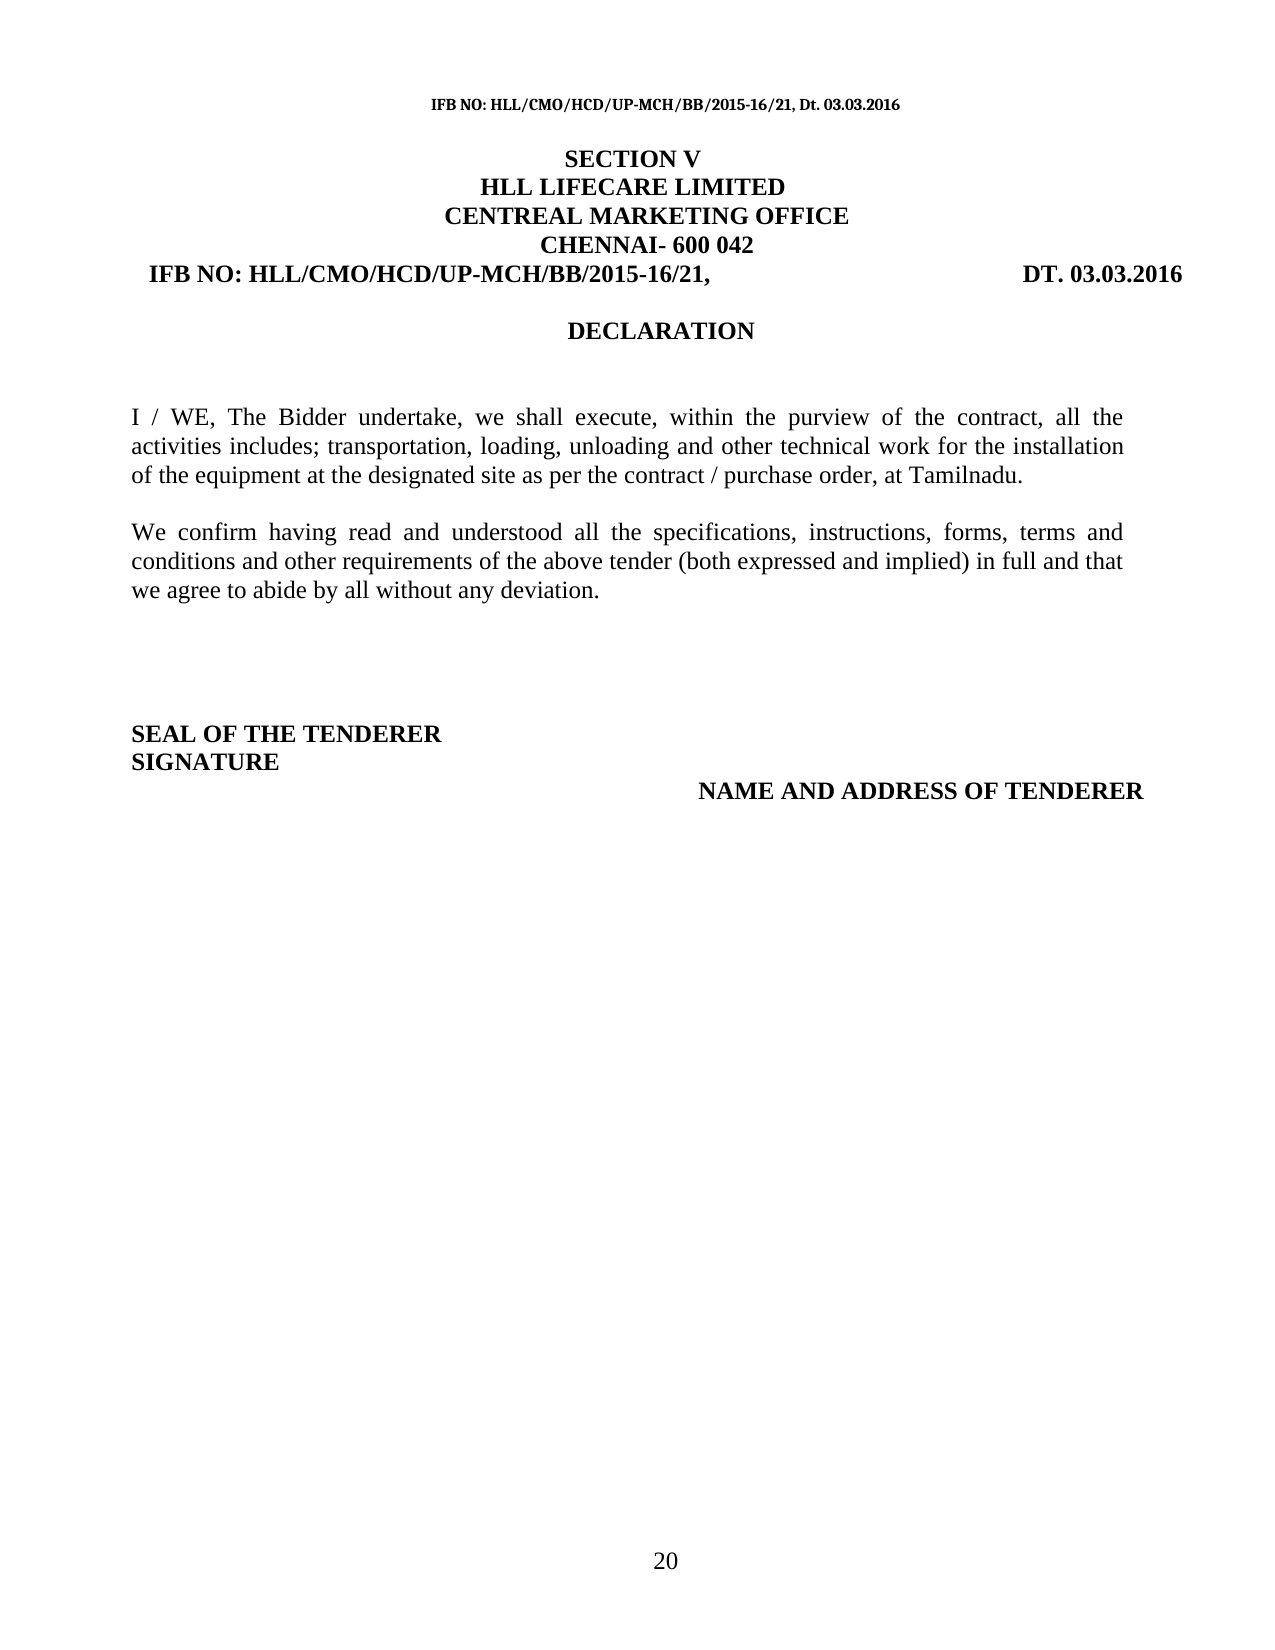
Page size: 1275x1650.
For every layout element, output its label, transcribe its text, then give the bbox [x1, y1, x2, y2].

text SIGNATURE [131, 747, 1200, 776]
text CHENNAI- 600 042 [150, 230, 1144, 259]
text SEAL OF THE TENDERER [131, 719, 1200, 747]
text We confirm having read and understood all the specifications, instructions, forms, terms and conditions and other requirements of the above tender (both expressed and implied) in full and that we agree to abide by all without any deviation. [131, 517, 1125, 604]
subtitle SECTION V [131, 144, 1134, 172]
text I / WE, The Bidder undertake, we shall execute, within the purview of the contract, all the activities includes; transportation, loading, unloading and other technical work for the installation of the equipment at the designated site as per the contract / purchase order, at Tamilnadu. [131, 402, 1125, 489]
subtitle DECLARATION [187, 316, 1134, 345]
text CENTREAL MARKETING OFFICE [150, 201, 1144, 230]
text IFB NO: HLL/CMO/HCD/UP-MCH/BB/2015-16/21, DT. 03.03.2016 [131, 259, 1200, 287]
subtitle HLL LIFECARE LIMITED [131, 172, 1134, 201]
text NAME AND ADDRESS OF TENDERER [131, 776, 1144, 805]
